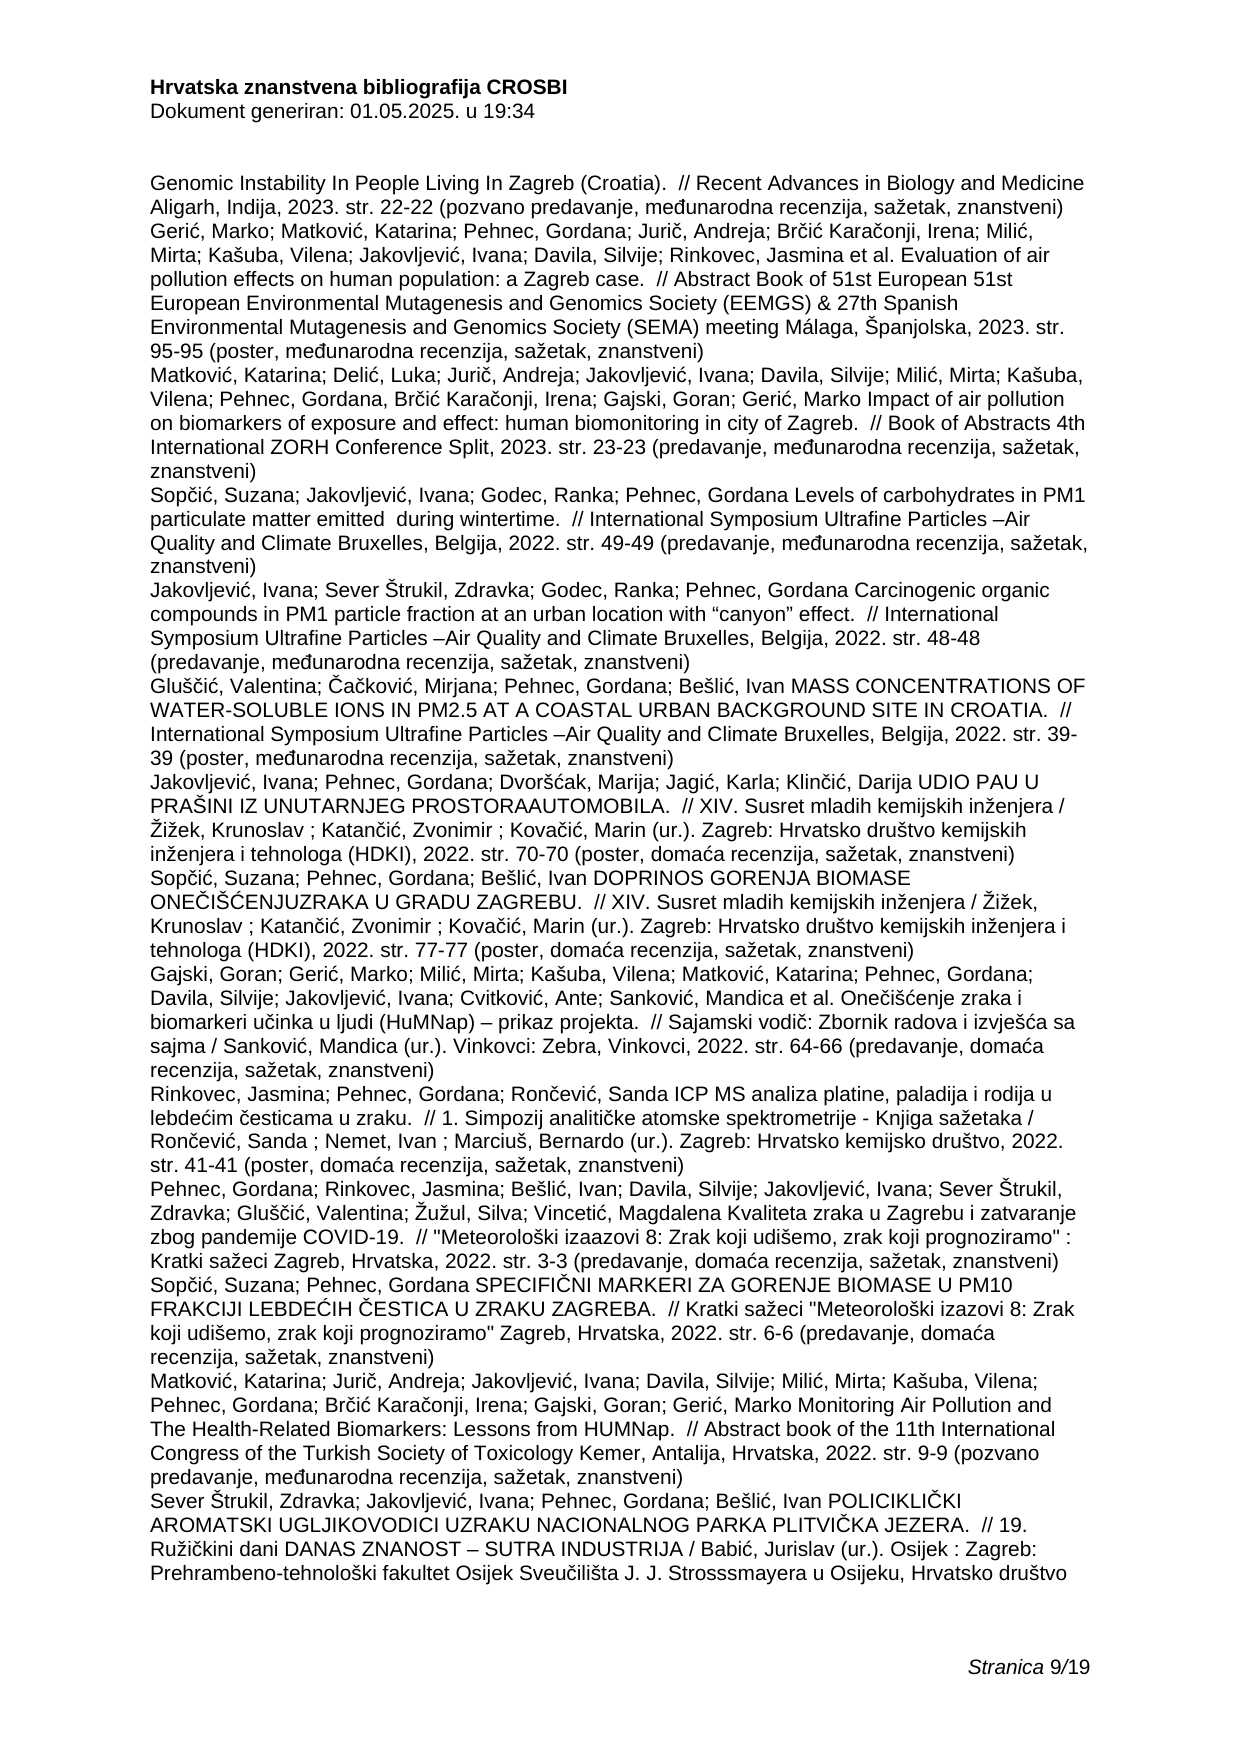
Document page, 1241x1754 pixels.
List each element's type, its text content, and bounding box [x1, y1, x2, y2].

text Sopčić, Suzana; Jakovljević, Ivana; Godec, Ranka; Pehnec, Gordana [150, 482, 1090, 578]
text Sopčić, Suzana; Pehnec, Gordana [150, 1273, 1090, 1369]
text Jakovljević, Ivana; Sever Štrukil, Zdravka; Godec, Ranka; Pehnec, Gordana [150, 578, 1090, 674]
text Pehnec, Gordana; Rinkovec, Jasmina; Bešlić, Ivan; Davila, Silvije; Jakovljević, Ivana; Sever Štrukil, Zdravka; Gluščić, Valentina; Žužul, Silva; Vincetić, Magdalena [150, 1177, 1090, 1273]
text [150, 1489, 1090, 1584]
text Gluščić, Valentina; Čačković, Mirjana; Pehnec, Gordana; Bešlić, Ivan [150, 674, 1090, 770]
text Rinkovec, Jasmina; Pehnec, Gordana; Rončević, Sanda [150, 1081, 1090, 1177]
text Matković, Katarina; Jurič, Andreja; Jakovljević, Ivana; Davila, Silvije; Milić, Mirta; Kašuba, Vilena; Pehnec, Gordana; Brčić Karačonji, Irena; Gajski, Goran; Gerić, Marko [150, 1369, 1090, 1489]
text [150, 171, 1090, 219]
text Gerić, Marko; Matković, Katarina; Pehnec, Gordana; Jurič, Andreja; Brčić Karačonji, Irena; Milić, Mirta; Kašuba, Vilena; Jakovljević, Ivana; Davila, Silvije; Rinkovec, Jasmina et al. [150, 219, 1090, 363]
text Jakovljević, Ivana; Pehnec, Gordana; Dvoršćak, Marija; Jagić, Karla; Klinčić, Darija [150, 770, 1090, 866]
text Sopčić, Suzana; Pehnec, Gordana; Bešlić, Ivan [150, 866, 1090, 962]
text Matković, Katarina; Delić, Luka; Jurič, Andreja; Jakovljević, Ivana; Davila, Silvije; Milić, Mirta; Kašuba, Vilena; Pehnec, Gordana, Brčić Karačonji, Irena; Gajski, Goran; Gerić, Marko [150, 363, 1090, 482]
text Gajski, Goran; Gerić, Marko; Milić, Mirta; Kašuba, Vilena; Matković, Katarina; Pehnec, Gordana; Davila, Silvije; Jakovljević, Ivana; Cvitković, Ante; Sanković, Mandica et al. [150, 962, 1090, 1081]
